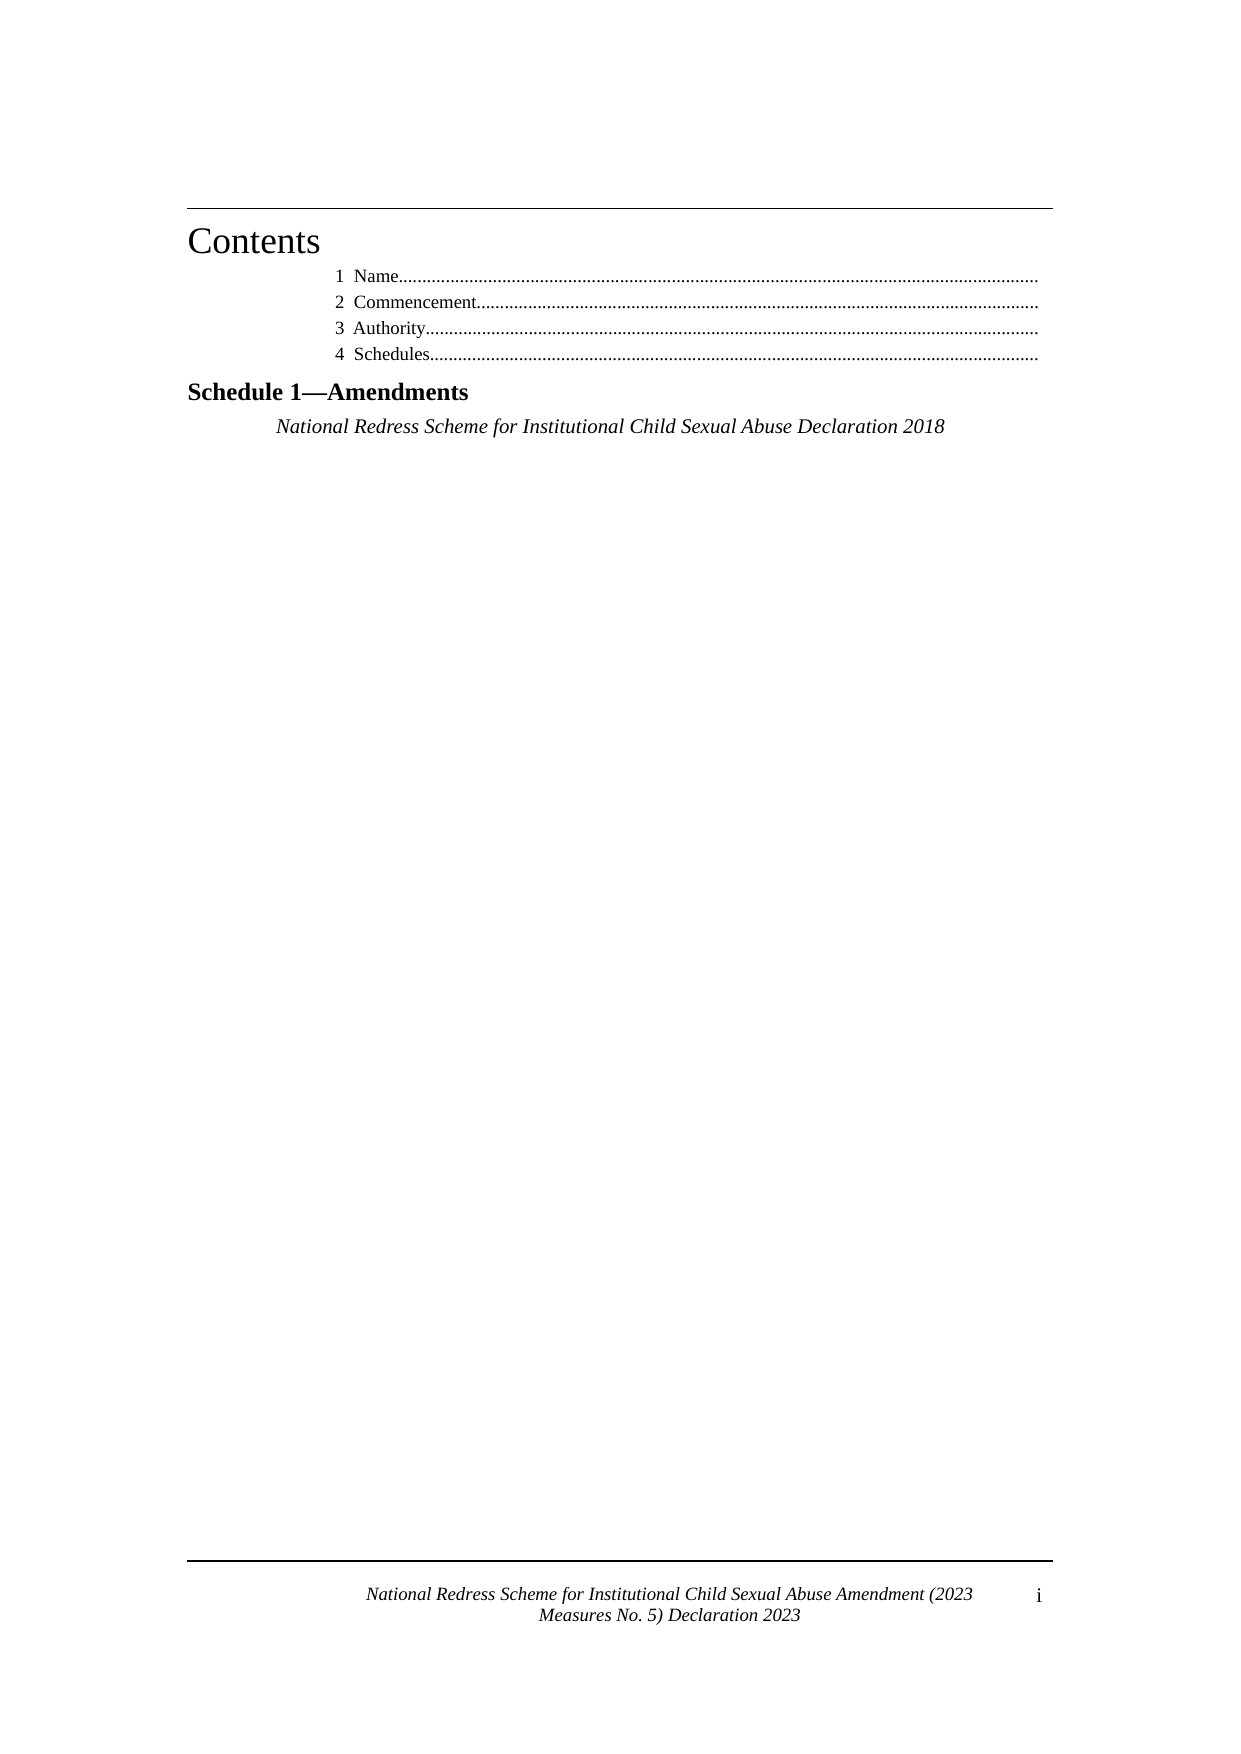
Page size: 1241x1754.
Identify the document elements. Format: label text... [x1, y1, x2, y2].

text National Redress Scheme for Institutional Child Sexual Abuse Declaration 2018 2 [276, 414, 994, 438]
text 3 Authority 1 [335, 317, 994, 338]
text Schedule 1—Amendments 2 [187, 377, 994, 405]
text 4 Schedules 1 [335, 342, 994, 364]
text 2 Commencement 1 [335, 291, 994, 313]
text 1 Name 1 [335, 265, 994, 287]
text Contents [187, 218, 1053, 261]
